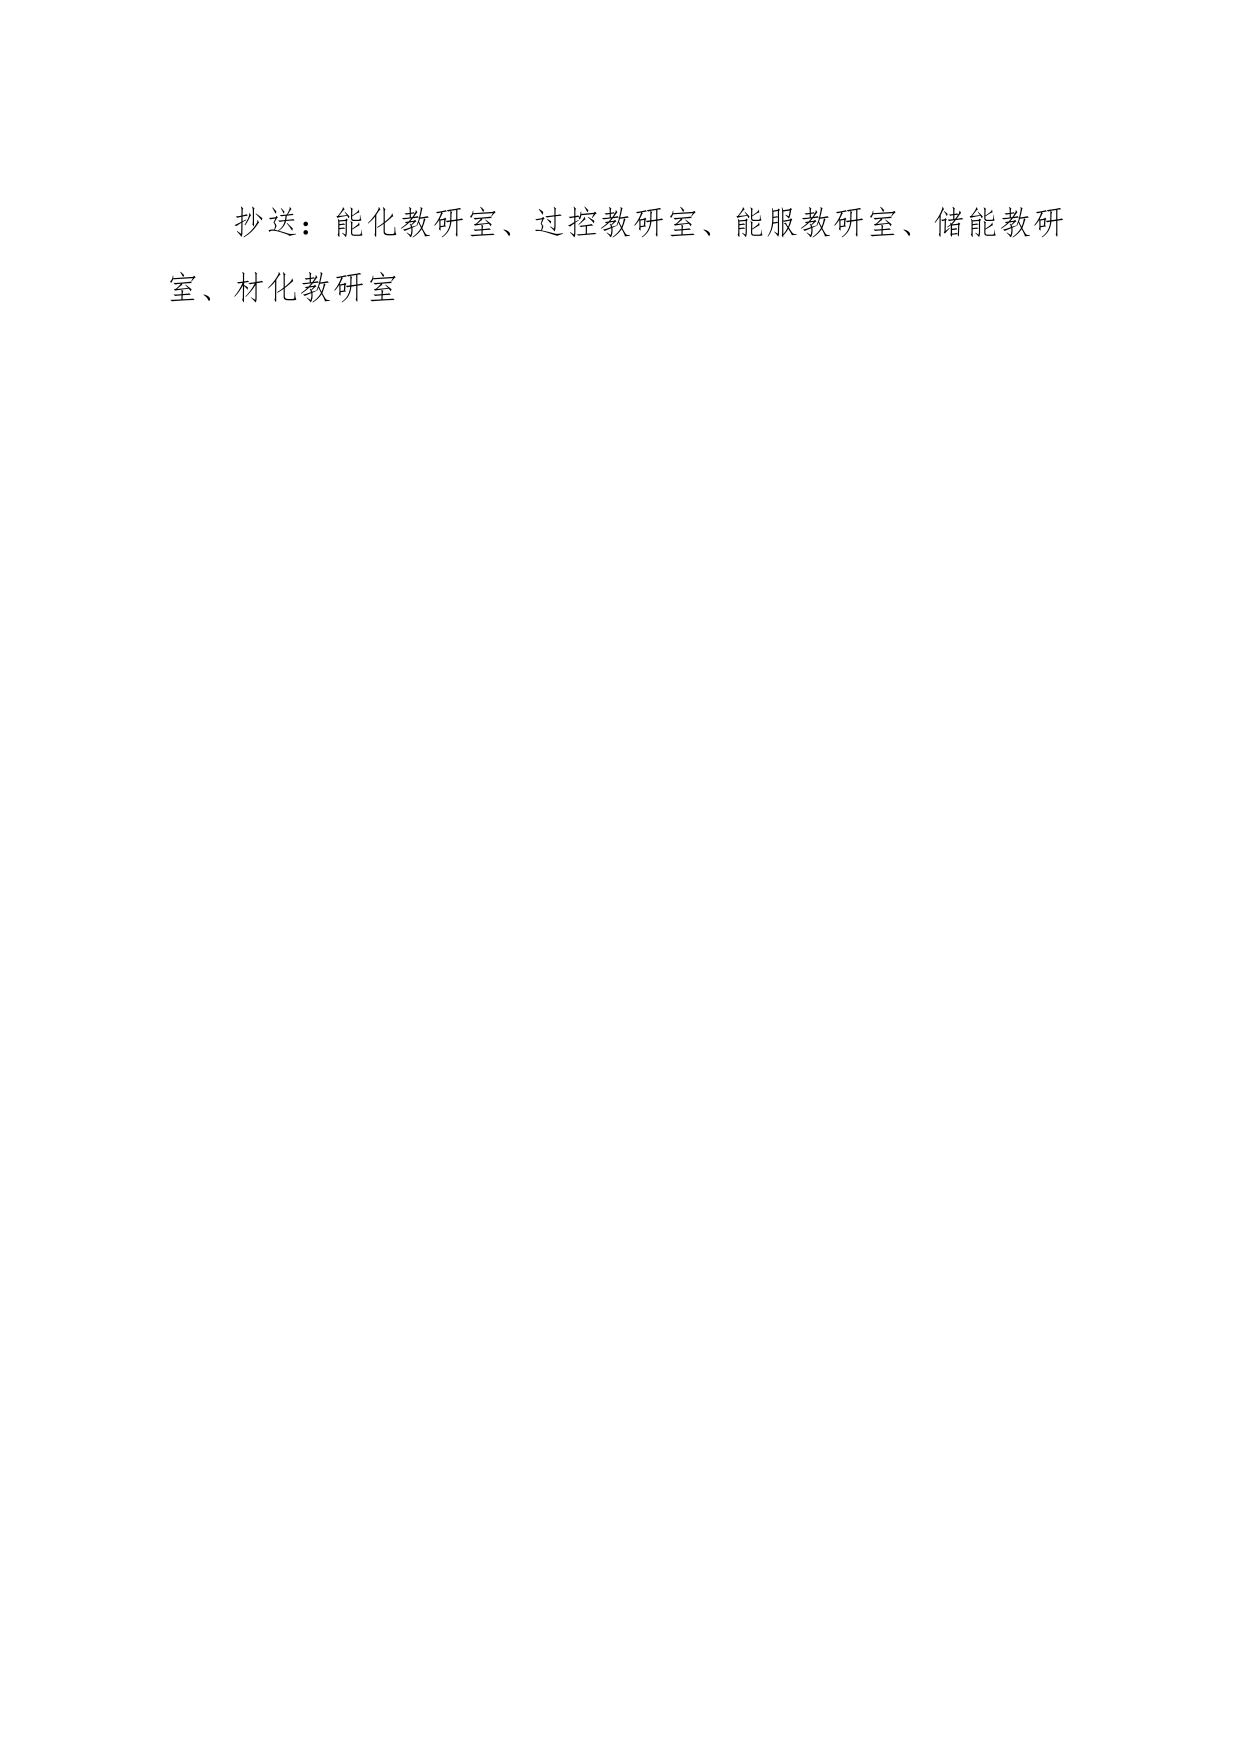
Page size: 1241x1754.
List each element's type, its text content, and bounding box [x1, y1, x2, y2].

text 抄送：能化教研室、过控教研室、能服教研室、储能教研室、材化教研室 [165, 187, 1087, 317]
